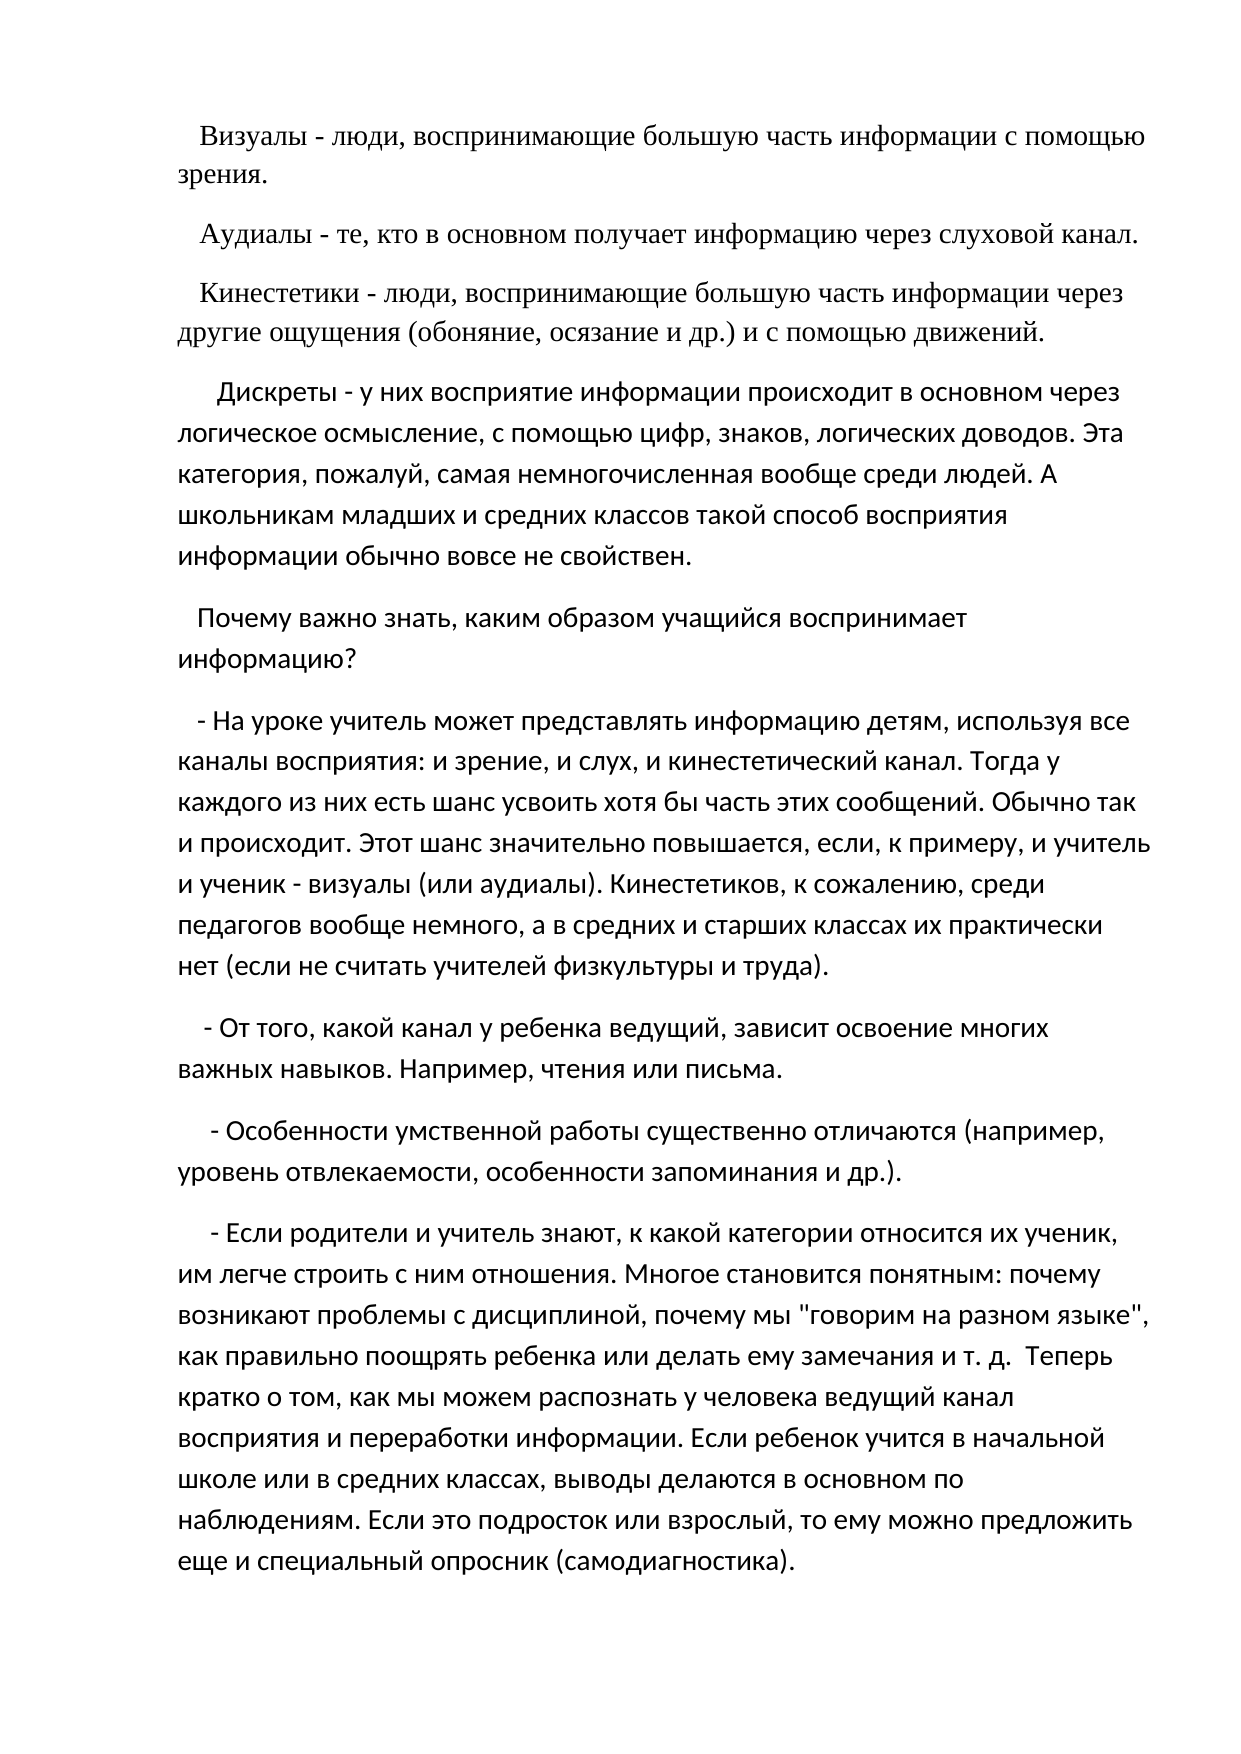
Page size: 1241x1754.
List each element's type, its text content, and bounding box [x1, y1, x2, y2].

text Визуалы - люди, воспринимающие большую часть информации с помощью зрения. [177, 118, 1152, 190]
text Аудиалы - те, кто в основном получает информацию через слуховой канал. [177, 216, 1152, 249]
text - От того, какой канал у ребенка ведущий, зависит освоение многих важных навыков. Например, чтения или письма. [177, 1009, 1152, 1086]
text - Если родители и учитель знают, к какой категории относится их ученик, им легче строить с ним отношения. Многое становится понятным: почему возникают проблемы с дисциплиной, почему мы "говорим на разном языке", как правильно поощрять ребенка или делать ему замечания и т. д. Теперь кратко о том, как мы можем распознать у человека ведущий канал восприятия и переработки информации. Если ребенок учится в начальной школе или в средних классах, выводы делаются в основном по наблюдениям. Если это подросток или взрослый, то ему можно предложить еще и специальный опросник (самодиагностика). [177, 1214, 1152, 1577]
text - На уроке учитель может представлять информацию детям, используя все каналы восприятия: и зрение, и слух, и кинестетический канал. Тогда у каждого из них есть шанс усвоить хотя бы часть этих сообщений. Обычно так и происходит. Этот шанс значительно повышается, если, к примеру, и учитель и ученик - визуалы (или аудиалы). Кинестетиков, к сожалению, среди педагогов вообще немного, а в средних и старших классах их практически нет (если не считать учителей физкультуры и труда). [177, 702, 1152, 983]
text - Особенности умственной работы существенно отличаются (например, уровень отвлекаемости, особенности запоминания и др.). [177, 1112, 1152, 1188]
text Почему важно знать, каким образом учащийся воспринимает информацию? [177, 599, 1152, 675]
text Дискреты - у них восприятие информации происходит в основном через логическое осмысление, с помощью цифр, знаков, логических доводов. Эта категория, пожалуй, самая немногочисленная вообще среди людей. А школьникам младших и средних классов такой способ восприятия информации обычно вовсе не свойствен. [177, 373, 1152, 573]
text Кинестетики - люди, воспринимающие большую часть информации через другие ощущения (обоняние, осязание и др.) и с помощью движений. [177, 275, 1152, 347]
